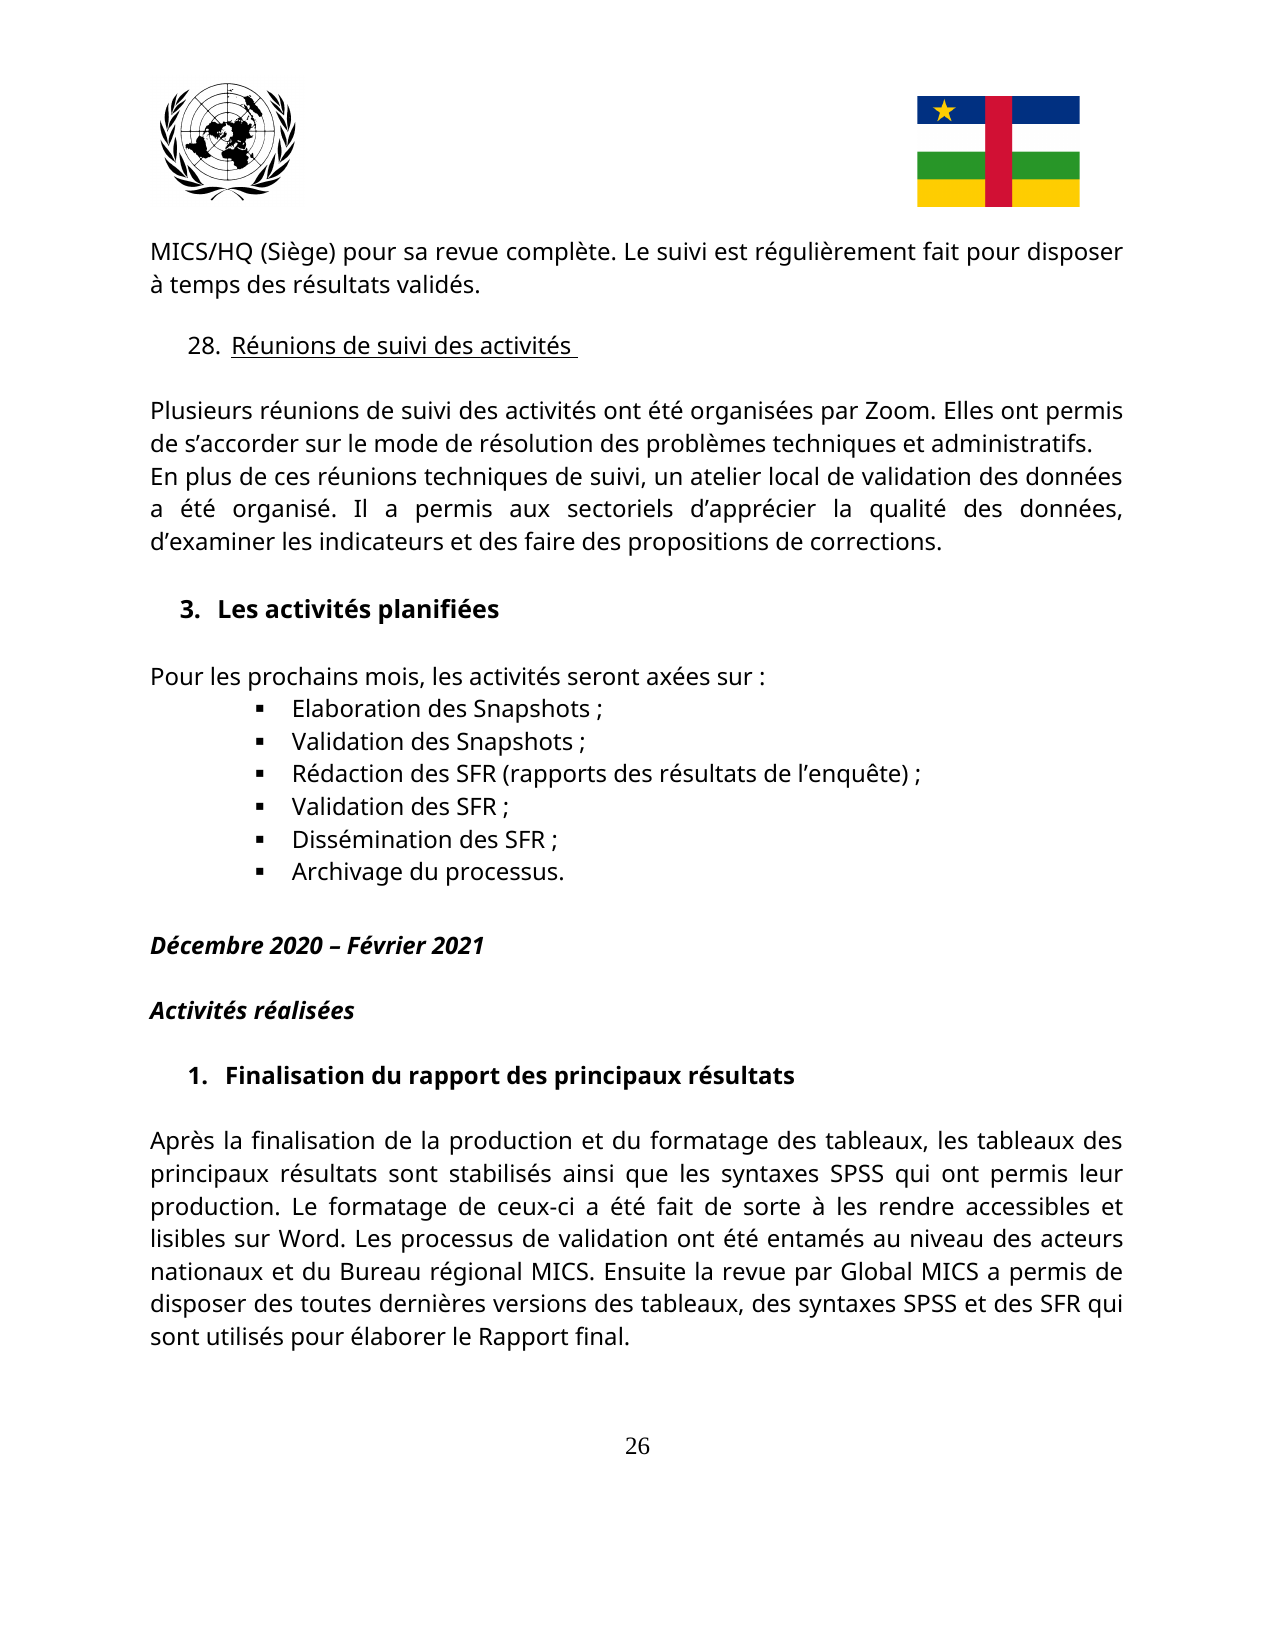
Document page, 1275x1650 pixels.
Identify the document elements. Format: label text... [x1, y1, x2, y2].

picture [150, 75, 305, 207]
list Les activités planifiées [179, 591, 1125, 625]
list Finalisation du rapport des principaux résultats [187, 1059, 1125, 1091]
text Activités réalisées [150, 994, 1125, 1026]
list Dissémination des SFR ; [254, 822, 1125, 855]
picture [917, 96, 1080, 207]
list Réunions de suivi des activités [187, 329, 1125, 362]
list Archivage du processus. [254, 855, 1125, 888]
text Décembre 2020 – Février 2021 [150, 928, 1125, 961]
text Plusieurs réunions de suivi des activités ont été organisées par Zoom. Elles ont permis de s’accorder sur le mode de résolution des problèmes techniques et administratifs. [150, 394, 1125, 459]
list Validation des Snapshots ; [254, 724, 1125, 757]
text Après la finalisation de la production et du formatage des tableaux, les tableaux des principaux résultats sont stabilisés ainsi que les syntaxes SPSS qui ont permis leur production. Le formatage de ceux-ci a été fait de sorte à les rendre accessibles et lisibles sur Word. Les processus de validation ont été entamés au niveau des acteurs nationaux et du Bureau régional MICS. Ensuite la revue par Global MICS a permis de disposer des toutes dernières versions des tableaux, des syntaxes SPSS et des SFR qui sont utilisés pour élaborer le Rapport final. [150, 1124, 1125, 1352]
list Validation des SFR ; [254, 790, 1125, 822]
text En plus de ces réunions techniques de suivi, un atelier local de validation des données a été organisé. Il a permis aux sectoriels d’apprécier la qualité des données, d’examiner les indicateurs et des faire des propositions de corrections. [150, 459, 1125, 557]
text Pour les prochains mois, les activités seront axées sur : [150, 659, 1125, 692]
list Elaboration des Snapshots ; [254, 692, 1125, 724]
list Rédaction des SFR (rapports des résultats de l’enquête) ; [254, 757, 1125, 790]
